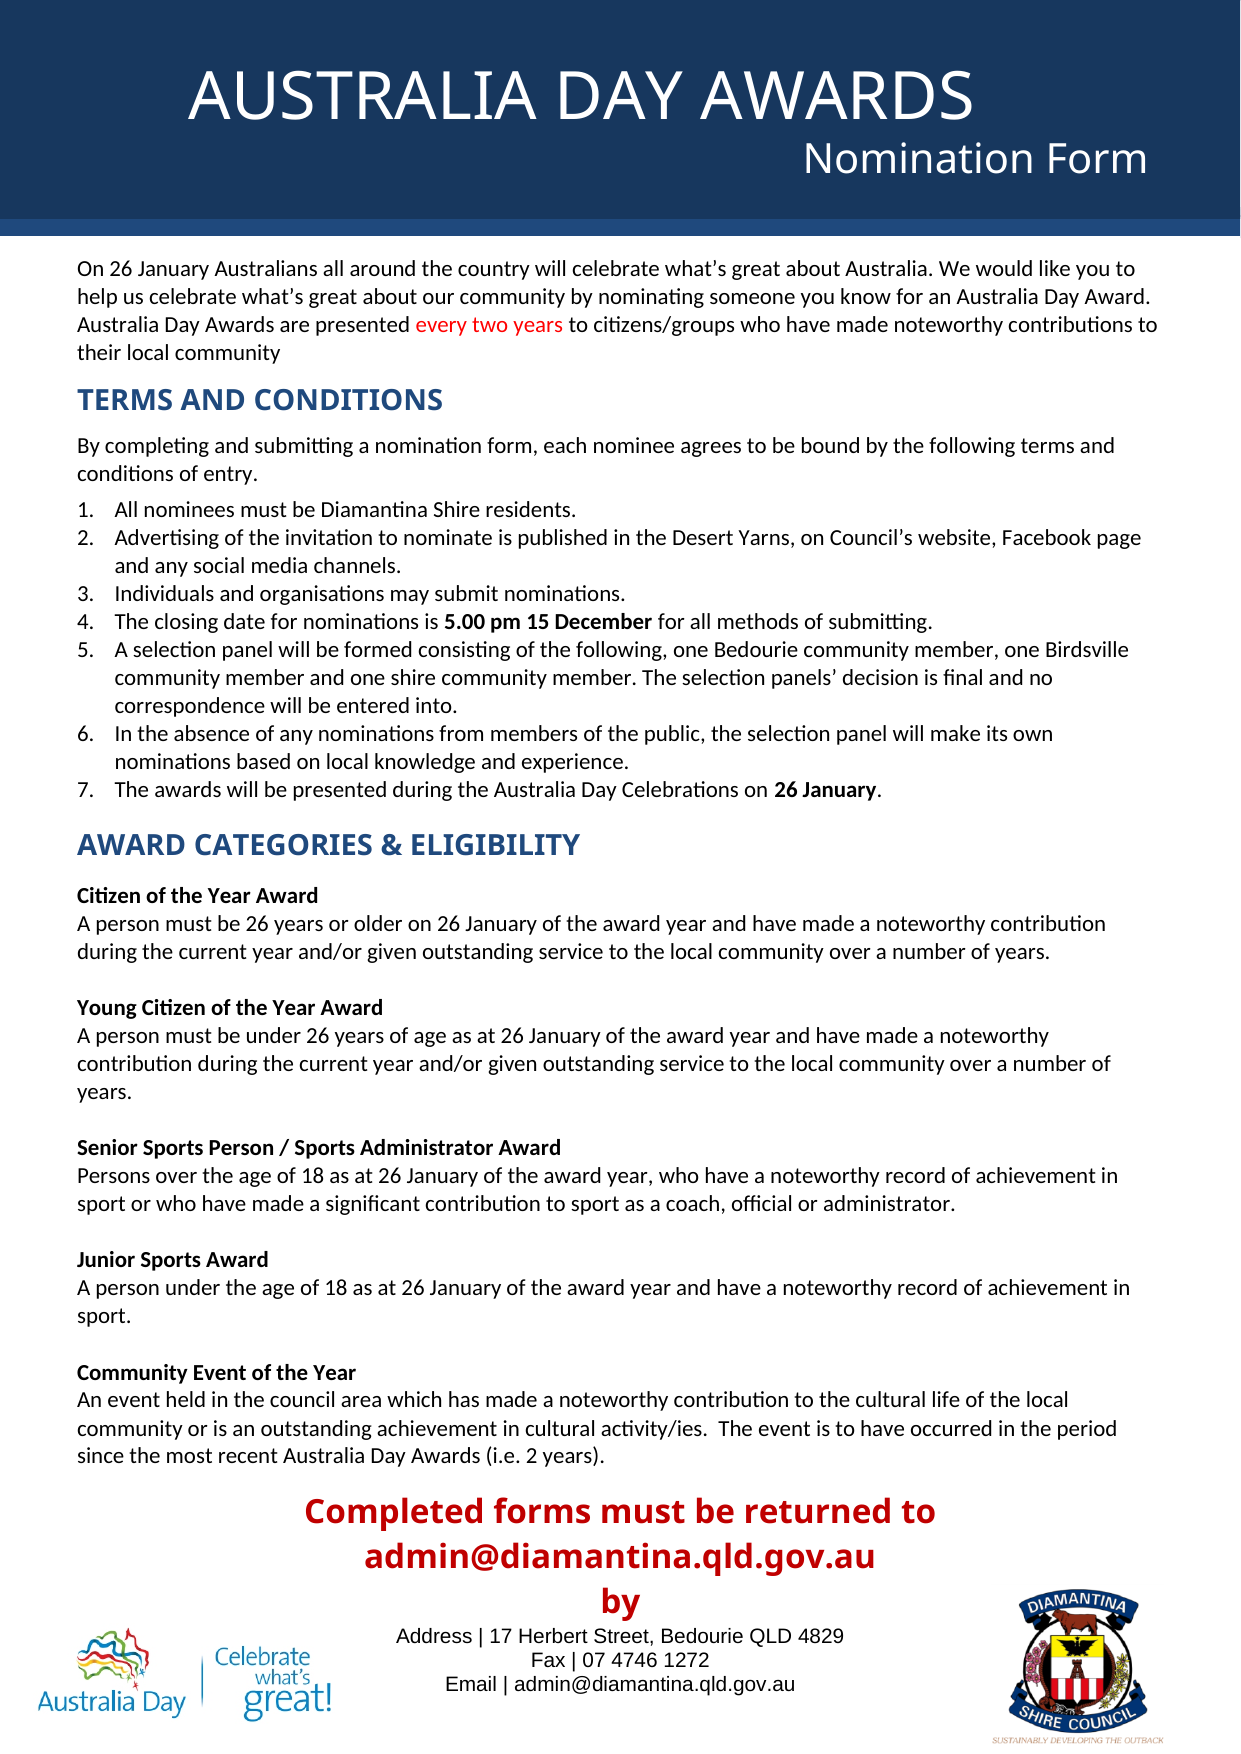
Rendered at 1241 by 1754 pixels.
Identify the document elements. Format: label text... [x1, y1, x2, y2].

list In the absence of any nominations from members of the public, the selection panel will make its own nominations based on local knowledge and experience. [77, 719, 1163, 775]
text TERMS AND CONDITIONS [77, 379, 1163, 419]
text By completing and submitting a nomination form, each nominee agrees to be bound by the following terms and conditions of entry. [77, 432, 1163, 488]
text A person under the age of 18 as at 26 January of the award year and have a noteworthy record of achievement in sport. [77, 1273, 1163, 1329]
text by [77, 1578, 1163, 1624]
text On 26 January Australians all around the country will celebrate what’s great about Australia. We would like you to help us celebrate what’s great about our community by nominating someone you know for an Australia Day Award. Australia Day Awards are presented every two years to citizens/groups who have made noteworthy contributions to their local community [77, 254, 1163, 366]
picture [22, 1623, 342, 1724]
text Community Event of the Year [77, 1358, 1163, 1386]
text Young Citizen of the Year Award [77, 993, 1163, 1021]
list Advertising of the invitation to nominate is published in the Desert Yarns, on Council’s website, Facebook page and any social media channels. [77, 523, 1163, 579]
text Persons over the age of 18 as at 26 January of the award year, who have a noteworthy record of achievement in sport or who have made a significant contribution to sport as a coach, official or administrator. [77, 1161, 1163, 1217]
picture [990, 1584, 1164, 1748]
text Senior Sports Person / Sports Administrator Award [77, 1133, 1163, 1161]
text Junior Sports Award [77, 1246, 1163, 1273]
list All nominees must be Diamantina Shire residents. [77, 495, 1163, 523]
text A person must be 26 years or older on 26 January of the award year and have made a noteworthy contribution during the current year and/or given outstanding service to the local community over a number of years. [77, 909, 1163, 965]
text Completed forms must be returned to admin@diamantina.qld.gov.au [77, 1487, 1163, 1578]
list The awards will be presented during the Australia Day Celebrations on 26 January. [77, 775, 1163, 803]
text An event held in the council area which has made a noteworthy contribution to the cultural life of the local community or is an outstanding achievement in cultural activity/ies. The event is to have occurred in the period since the most recent Australia Day Awards (i.e. 2 years). [77, 1386, 1163, 1470]
list The closing date for nominations is 5.00 pm 15 December for all methods of submitting. [77, 607, 1163, 635]
list A selection panel will be formed consisting of the following, one Bedourie community member, one Birdsville community member and one shire community member. The selection panels’ decision is final and no correspondence will be entered into. [77, 635, 1163, 719]
text Citizen of the Year Award [77, 881, 1163, 909]
list Individuals and organisations may submit nominations. [77, 579, 1163, 607]
text AWARD CATEGORIES & ELIGIBILITY [77, 824, 1163, 863]
text A person must be under 26 years of age as at 26 January of the award year and have made a noteworthy contribution during the current year and/or given outstanding service to the local community over a number of years. [77, 1021, 1163, 1105]
